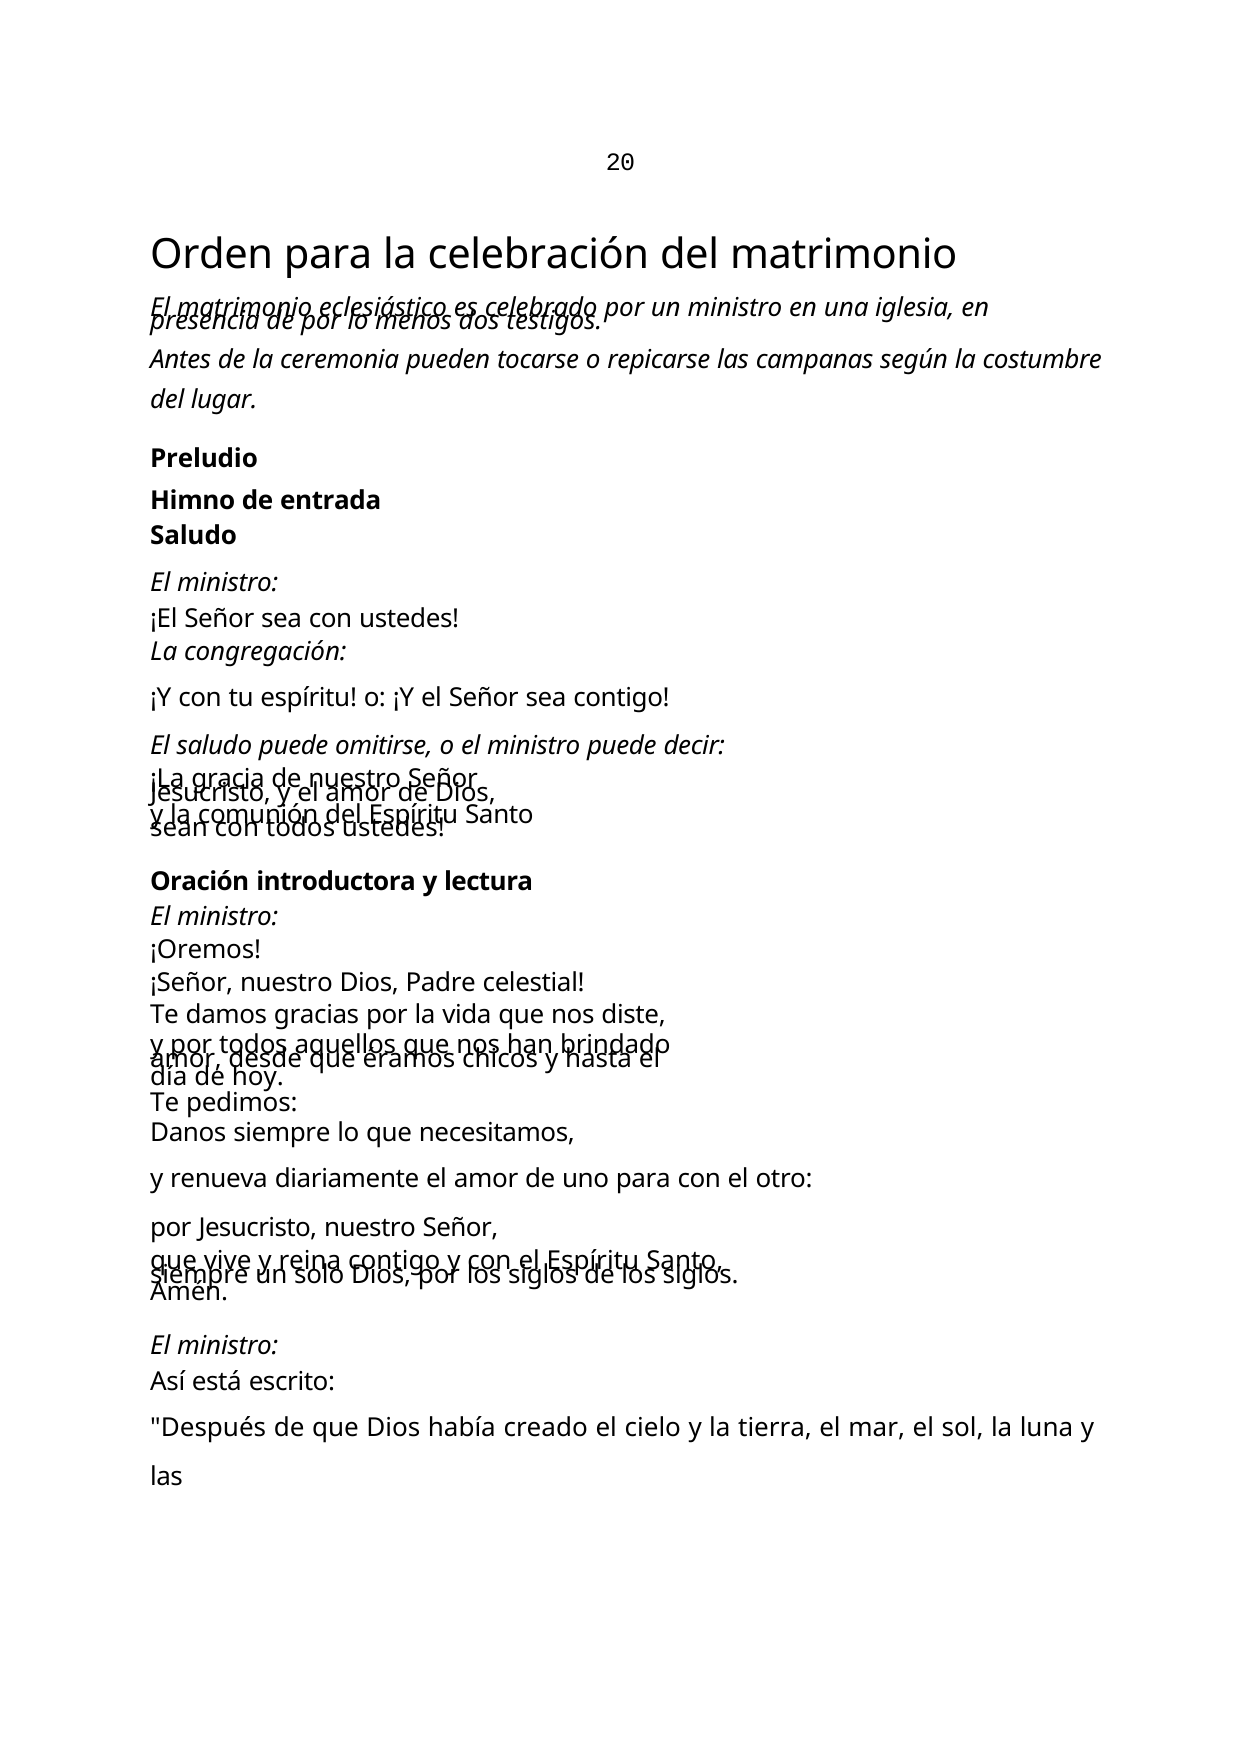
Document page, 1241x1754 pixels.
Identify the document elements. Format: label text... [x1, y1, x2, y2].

subtitle Preludio [150, 416, 1103, 481]
text y renueva diariamente el amor de uno para con el otro: [150, 1148, 1103, 1197]
text Danos siempre lo que necesitamos, [150, 1116, 1103, 1148]
text Te pedimos: [150, 1093, 1103, 1116]
text ¡La gracia de nuestro Señor Jesucristo, y el amor de Dios, [150, 773, 574, 809]
text Antes de la ceremonia pueden tocarse o repicarse las campanas según la costumbre del lugar. [150, 337, 1103, 416]
text que vive y reina contigo y con el Espíritu Santo, siempre un solo Dios, por los siglos de los siglos. Amén. [150, 1255, 783, 1308]
text El matrimonio eclesiástico es celebrado por un ministro en una iglesia, en presencia de por lo menos dos testigos. [150, 302, 1103, 337]
subtitle Oración introductora y lectura [150, 851, 1103, 900]
text por Jesucristo, nuestro Señor, [150, 1197, 1103, 1246]
text y por todos aquellos que nos han brindado amor, desde que éramos chicos y hasta el día de hoy. [150, 1039, 700, 1093]
text ¡Y con tu espíritu! o: ¡Y el Señor sea contigo! [150, 666, 1103, 716]
text El ministro: [150, 553, 1103, 601]
text El ministro: [150, 900, 1103, 932]
text El saludo puede omitirse, o el ministro puede decir: [150, 716, 1103, 764]
text Himno de entrada Saludo [150, 481, 405, 552]
text La congregación: [150, 635, 1103, 666]
text Así está escrito: [150, 1364, 1103, 1397]
text y la comunión del Espíritu Santo sean con todos ustedes! [150, 809, 544, 844]
text ¡El Señor sea con ustedes! [150, 601, 1103, 635]
text El ministro: [150, 1316, 1103, 1364]
text ¡Señor, nuestro Dios, Padre celestial! [150, 965, 1103, 998]
text Te damos gracias por la vida que nos diste, [150, 998, 1103, 1030]
text "Después de que Dios había creado el cielo y la tierra, el mar, el sol, la luna y las [150, 1397, 1103, 1496]
text ¡Oremos! [150, 932, 1103, 965]
subtitle Orden para la celebración del matrimonio [150, 213, 1103, 282]
